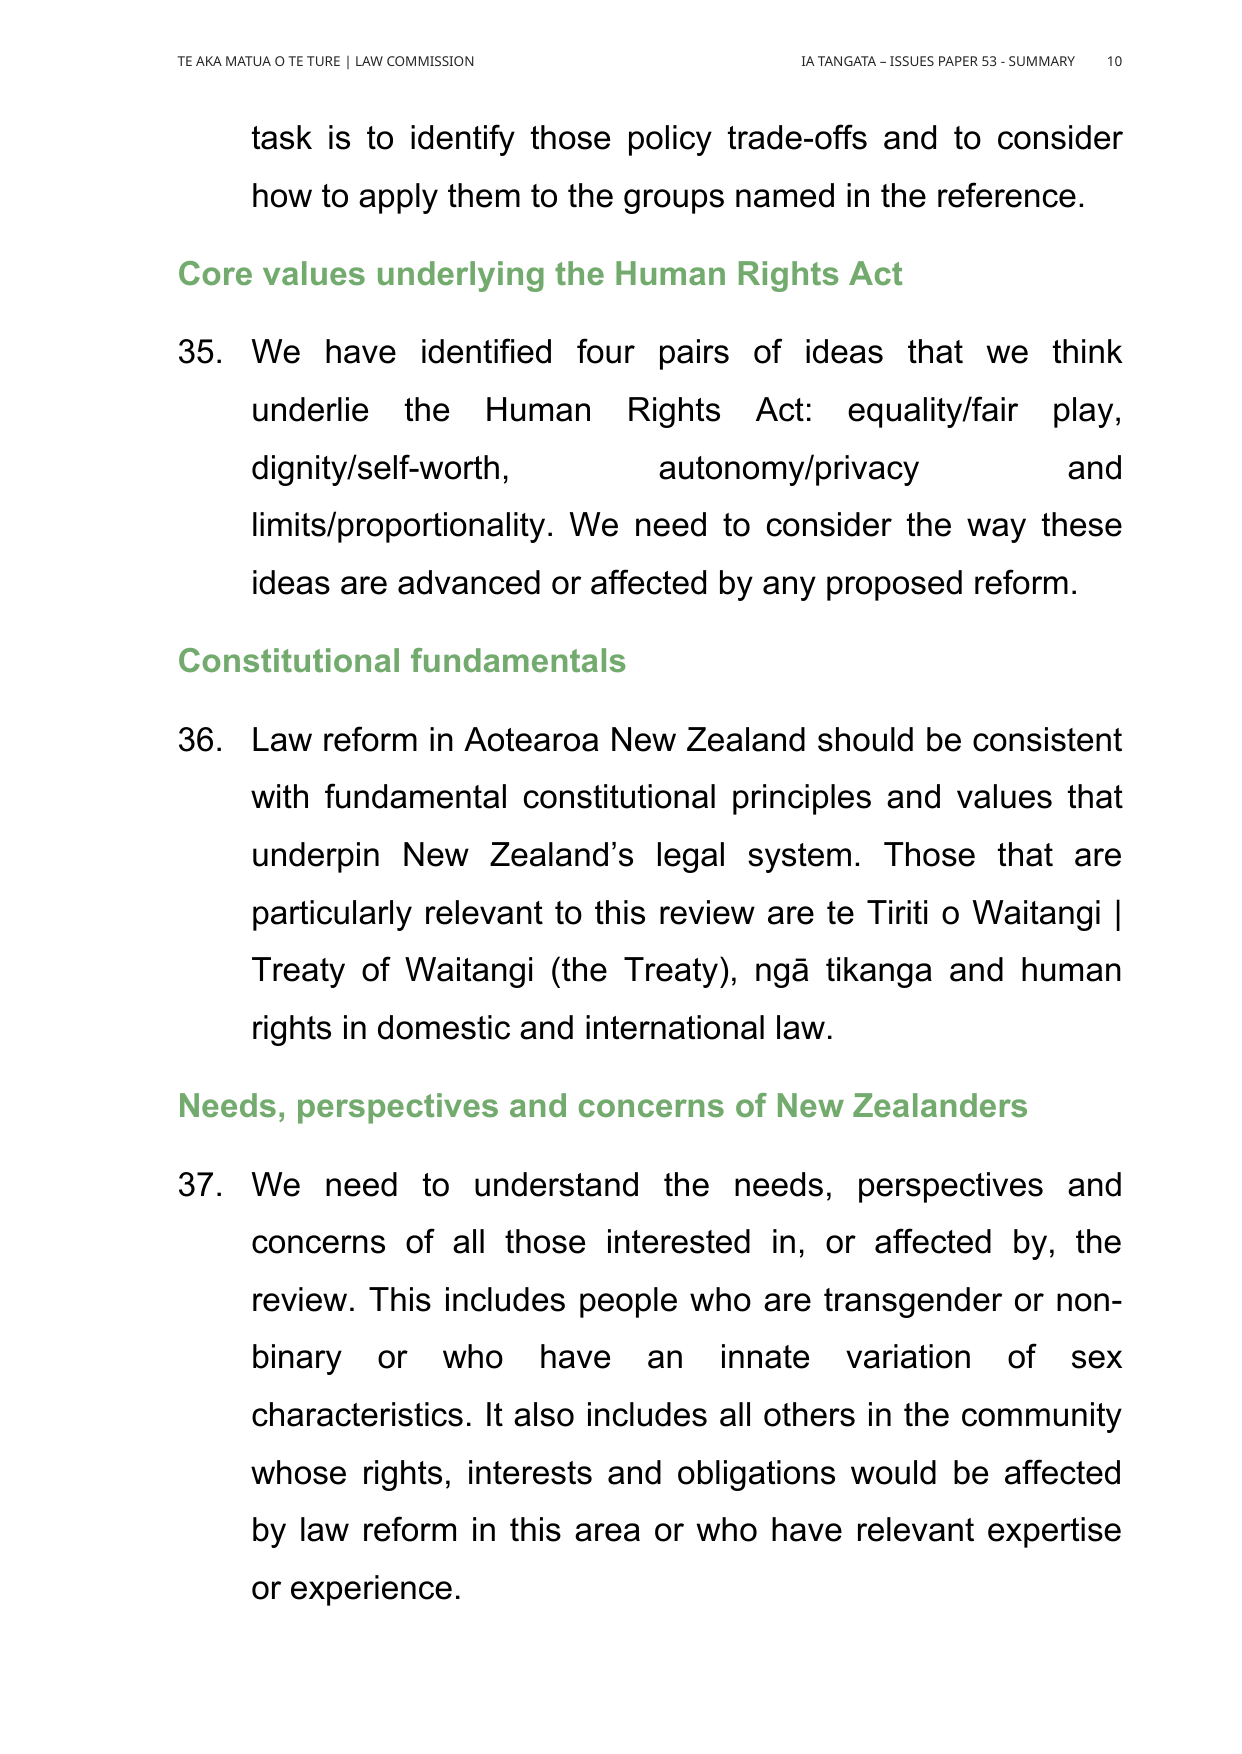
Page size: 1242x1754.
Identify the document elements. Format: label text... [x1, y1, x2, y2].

subtitle Constitutional fundamentals [177, 641, 1123, 680]
text Law reform in Aotearoa New Zealand should be consistent with fundamental constitutional principles and values that underpin New Zealand’s legal system. Those that are particularly relevant to this review are te Tiriti o Waitangi | Treaty of Waitangi (the Treaty), ngā tikanga and human rights in domestic and international law. [177, 720, 1123, 1046]
subtitle Needs, perspectives and concerns of New Zealanders [177, 1086, 1123, 1125]
text We need to understand the needs, perspectives and concerns of all those interested in, or affected by, the review. This includes people who are transgender or non-binary or who have an innate variation of sex characteristics. It also includes all others in the community whose rights, interests and obligations would be affected by law reform in this area or who have relevant expertise or experience. [177, 1165, 1123, 1606]
subtitle Core values underlying the Human Rights Act [177, 254, 1123, 293]
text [177, 118, 1123, 214]
text We have identified four pairs of ideas that we think underlie the Human Rights Act: equality/fair play, dignity/self-worth, autonomy/privacy and limits/proportionality. We need to consider the way these ideas are advanced or affected by any proposed reform. [177, 333, 1123, 601]
